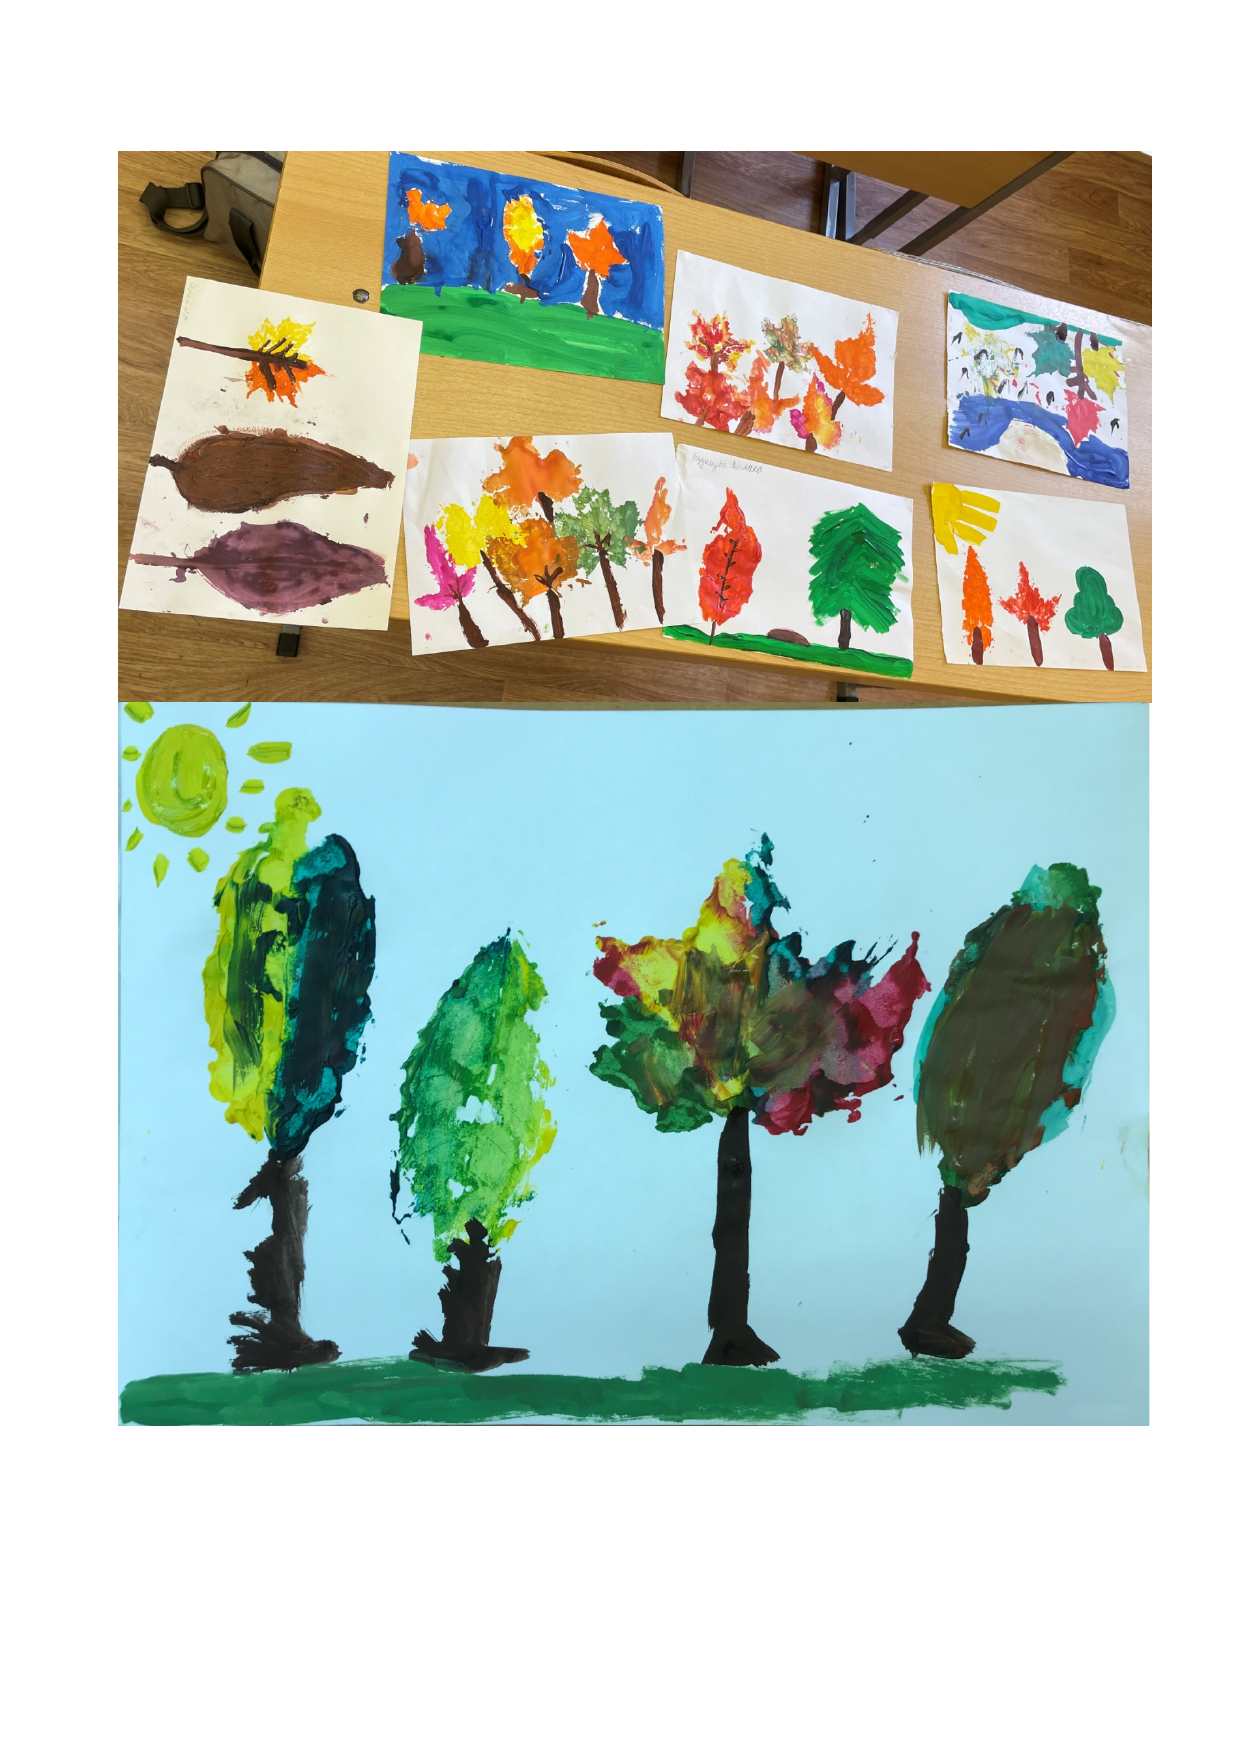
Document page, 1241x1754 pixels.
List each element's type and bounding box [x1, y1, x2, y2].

picture [118, 151, 1152, 1426]
